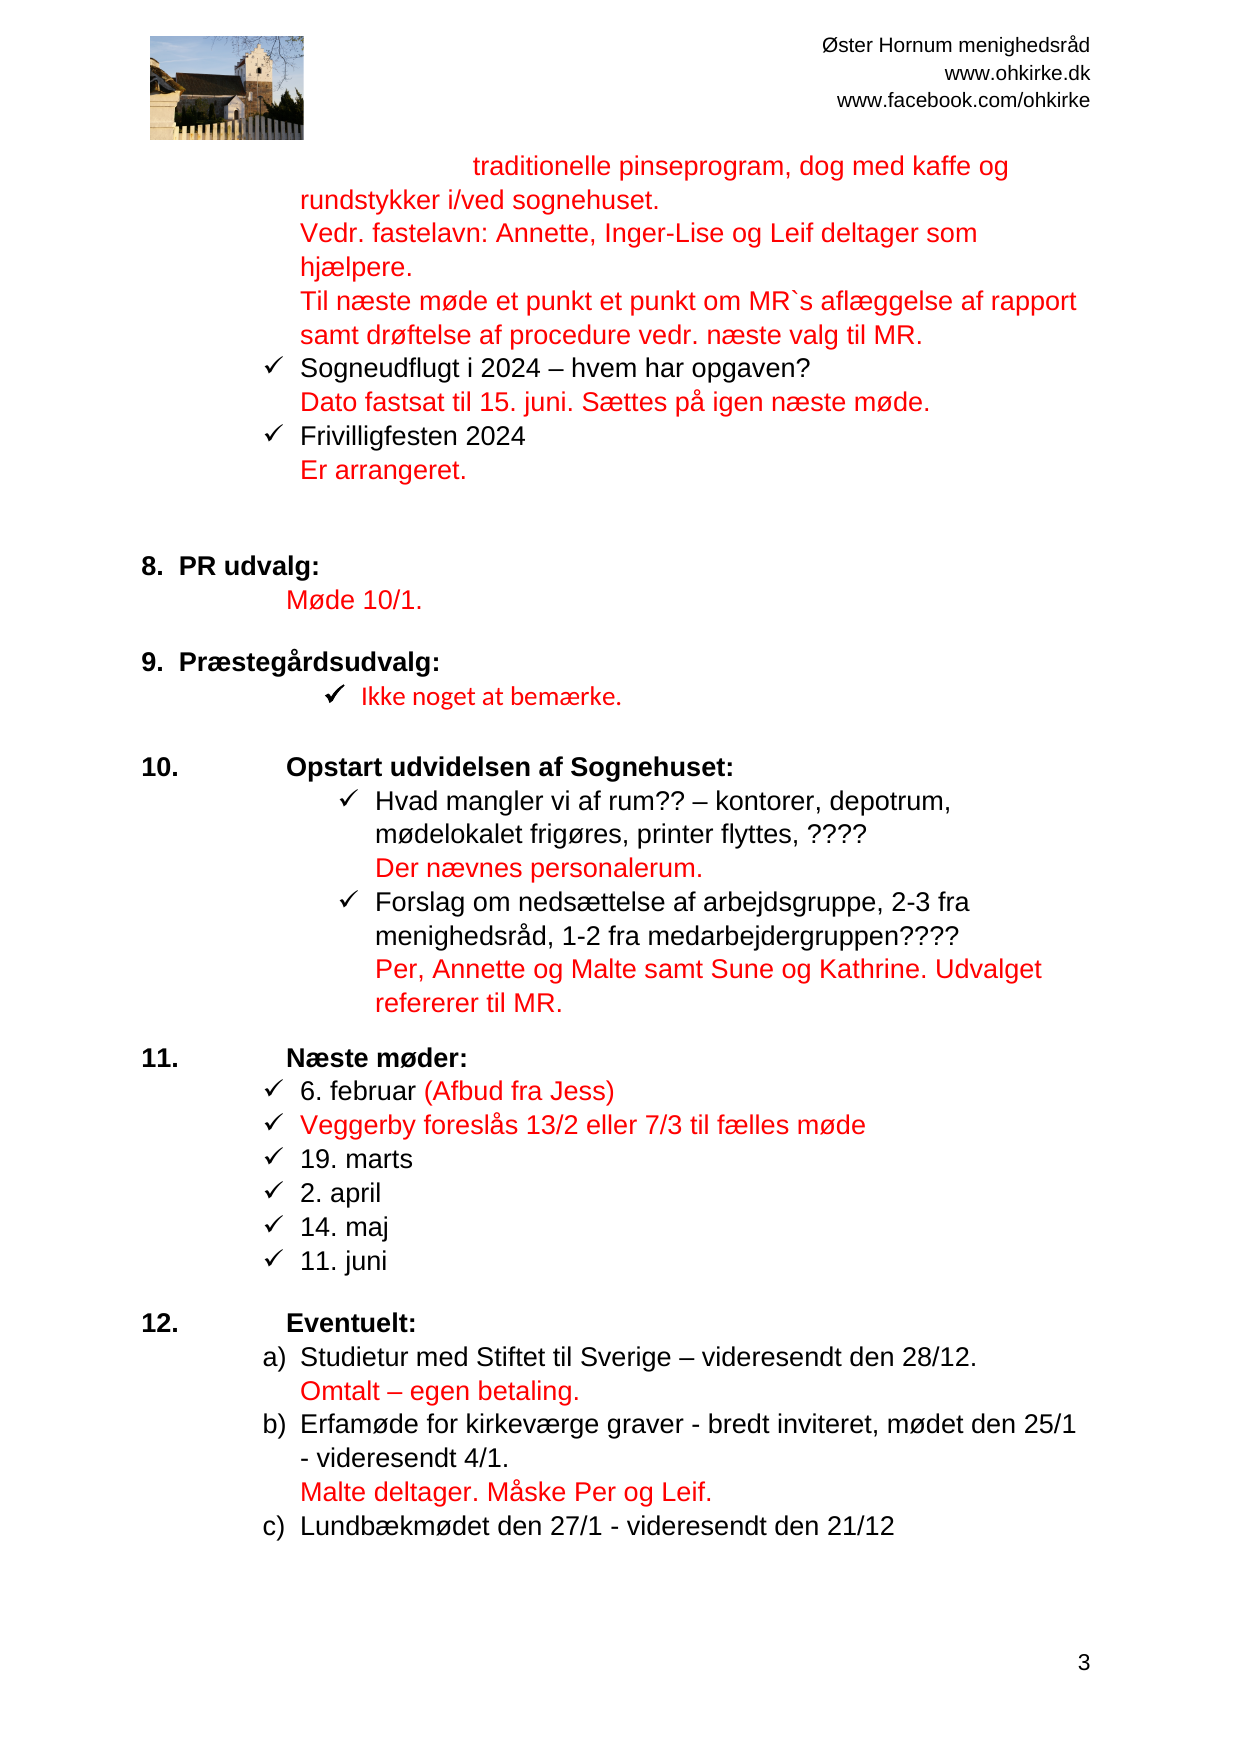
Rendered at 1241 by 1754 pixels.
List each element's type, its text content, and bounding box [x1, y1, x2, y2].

list Er arrangeret. [300, 454, 1090, 485]
list 19. marts [262, 1143, 1090, 1174]
list Til næste møde et punkt et punkt om MR`s aflæggelse af rapport samt drøftelse af procedure vedr. næste valg til MR. [300, 285, 1090, 350]
list Sogneudflugt i 2024 – hvem har opgaven? [262, 352, 1090, 384]
list Erfamøde for kirkeværge graver - bredt inviteret, mødet den 25/1 - videresendt 4/1. [262, 1408, 1090, 1473]
list Lundbækmødet den 27/1 - videresendt den 21/12 [262, 1509, 1090, 1541]
list Møde 10/1. [178, 584, 1090, 615]
list Ikke noget at bemærke. [323, 679, 1090, 713]
list Studietur med Stiftet til Sverige – videresendt den 28/12. [262, 1341, 1090, 1372]
list Der nævnes personalerum. [375, 852, 1090, 883]
list 14. maj [262, 1211, 1090, 1242]
list 11. juni [262, 1245, 1090, 1276]
picture [150, 36, 304, 140]
list Dato fastsat til 15. juni. Sættes på igen næste møde. [300, 386, 1090, 418]
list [300, 150, 1090, 215]
list Veggerby foreslås 13/2 eller 7/3 til fælles møde [262, 1109, 1090, 1141]
list Præstegårdsudvalg: [141, 646, 1090, 677]
list PR udvalg: [141, 550, 1090, 581]
list Omtalt – egen betaling. [300, 1374, 1090, 1406]
list 2. april [262, 1177, 1090, 1208]
list Vedr. fastelavn: Annette, Inger-Lise og Leif deltager som hjælpere. [300, 217, 1090, 282]
list Næste møder: [141, 1042, 1090, 1073]
list Opstart udvidelsen af Sognehuset: [141, 751, 1090, 782]
list Per, Annette og Malte samt Sune og Kathrine. Udvalget refererer til MR. [375, 953, 1090, 1018]
list Eventuelt: [141, 1307, 1090, 1338]
list Malte deltager. Måske Per og Leif. [300, 1476, 1090, 1507]
list Frivilligfesten 2024 [262, 420, 1090, 451]
list Forslag om nedsættelse af arbejdsgruppe, 2-3 fra menighedsråd, 1-2 fra medarbejdergruppen???? [337, 886, 1090, 951]
list Hvad mangler vi af rum?? – kontorer, depotrum, mødelokalet frigøres, printer flyttes, ???? [337, 784, 1090, 850]
list 6. februar (Afbud fra Jess) [262, 1075, 1090, 1107]
